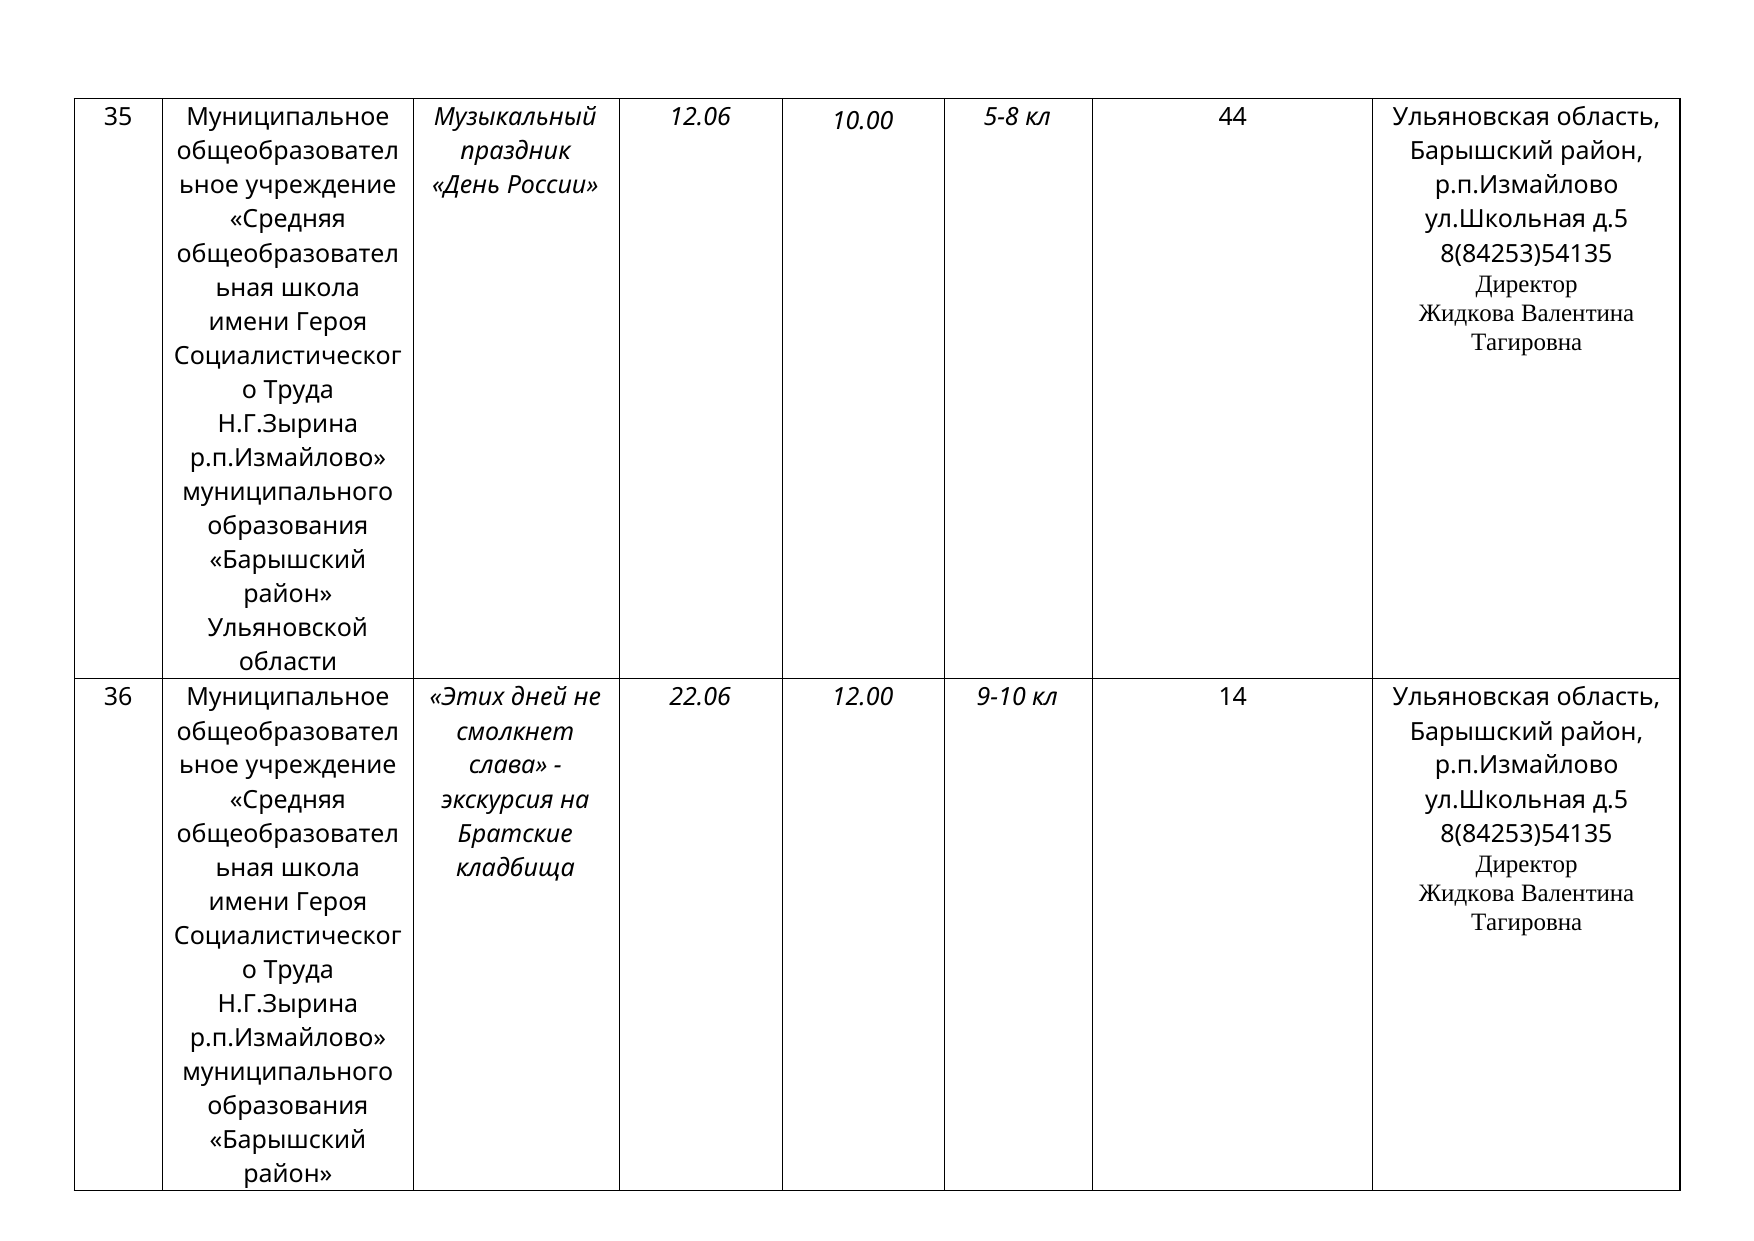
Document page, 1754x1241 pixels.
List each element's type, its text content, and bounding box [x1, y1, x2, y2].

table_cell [163, 99, 413, 678]
table_cell Музыкальный праздник «День России» [414, 99, 619, 678]
table_cell 9-10 кл [945, 679, 1092, 1190]
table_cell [414, 679, 619, 1190]
table_cell 5-8 кл [945, 99, 1092, 678]
table_cell 12.00 [783, 679, 944, 1190]
table_cell 12.06 [620, 99, 782, 678]
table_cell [1373, 679, 1679, 1190]
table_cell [163, 679, 413, 1190]
table_cell 35 [75, 99, 162, 678]
table_cell 36 [75, 679, 162, 1190]
table_cell 44 [1093, 99, 1372, 678]
table_cell 10.00 [783, 99, 944, 678]
table_cell 14 [1093, 679, 1372, 1190]
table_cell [1373, 99, 1679, 678]
table_cell 22.06 [620, 679, 782, 1190]
